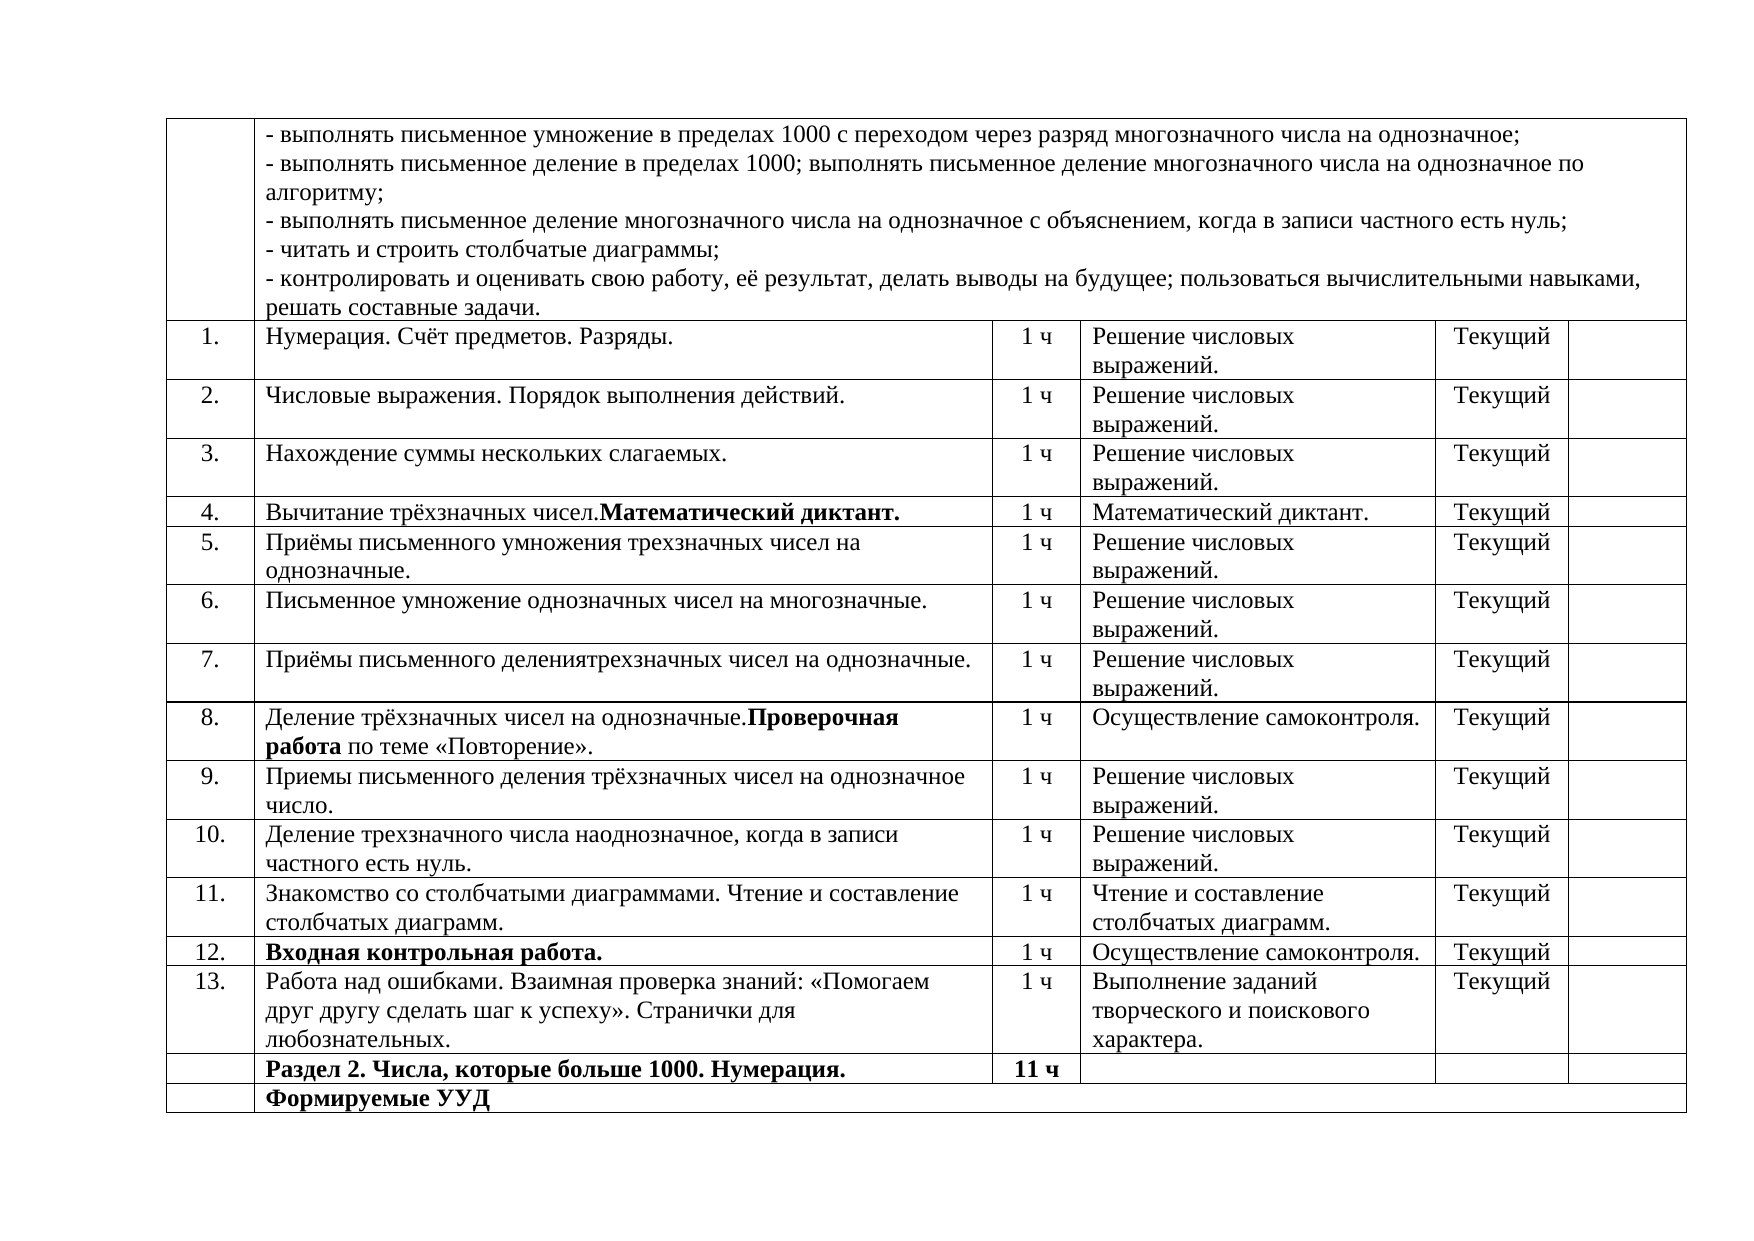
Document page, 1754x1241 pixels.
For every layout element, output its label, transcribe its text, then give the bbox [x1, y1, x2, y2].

table_cell 1. [167, 321, 254, 379]
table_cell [255, 119, 1686, 320]
table_cell [1569, 644, 1686, 701]
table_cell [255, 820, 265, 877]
table_cell [1569, 966, 1686, 1053]
table_cell Числовые выражения. Порядок выполнения действий. [255, 380, 992, 437]
table_cell Выполнение заданий творческого и поискового характера. [1081, 966, 1435, 1053]
table_cell [1569, 585, 1686, 643]
table_cell [167, 119, 254, 320]
table_cell Решение числовых выражений. [1081, 439, 1435, 496]
table_cell 6. [167, 585, 254, 643]
table_cell 1 ч [993, 497, 1080, 526]
table_cell 1 ч [993, 439, 1080, 496]
table_cell Нахождение суммы нескольких слагаемых. [255, 439, 992, 496]
table_cell [1569, 497, 1686, 526]
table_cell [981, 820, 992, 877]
table_cell 1 ч [993, 761, 1080, 818]
table_cell Осуществление самоконтроля. [1081, 703, 1435, 760]
table_cell [167, 1084, 254, 1112]
table_cell [1569, 937, 1686, 965]
table_cell Текущий [1436, 321, 1568, 379]
table_cell 1 ч [993, 937, 1080, 965]
table_cell Входная контрольная работа. [255, 937, 992, 965]
table_cell 4. [167, 497, 254, 526]
table_cell [1569, 321, 1686, 379]
table_cell [1569, 439, 1686, 496]
table_cell 13. [167, 966, 254, 1053]
table_cell [1569, 1054, 1686, 1082]
table_cell Текущий [1436, 644, 1568, 701]
table_cell Текущий [1436, 527, 1568, 584]
table_cell Решение числовых выражений. [1081, 644, 1435, 701]
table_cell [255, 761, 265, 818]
table_cell [1081, 1054, 1435, 1082]
table_cell [1569, 380, 1686, 437]
table_cell 1 ч [993, 321, 1080, 379]
table_cell Текущий [1436, 878, 1568, 936]
table_cell 1 ч [993, 820, 1080, 877]
table_cell Приёмы письменного делениятрехзначных чисел на однозначные. [255, 644, 992, 701]
table_cell 3. [167, 439, 254, 496]
table_cell [1569, 878, 1686, 936]
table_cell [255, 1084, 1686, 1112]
table_cell 1 ч [993, 878, 1080, 936]
table_cell [1569, 703, 1686, 760]
table_cell [1569, 761, 1686, 818]
table_cell Решение числовых выражений. [1081, 585, 1435, 643]
table_cell 10. [167, 820, 254, 877]
table_cell 1 ч [993, 703, 1080, 760]
table_cell Текущий [1436, 761, 1568, 818]
table_cell Решение числовых выражений. [1081, 761, 1435, 818]
table_cell [1569, 820, 1686, 877]
table_cell Письменное умножение однозначных чисел на многозначные. [255, 585, 992, 643]
table_cell Решение числовых выражений. [1081, 820, 1435, 877]
table_cell 11. [167, 878, 254, 936]
table_cell 9. [167, 761, 254, 818]
table_cell Решение числовых выражений. [1081, 321, 1435, 379]
table_cell Чтение и составление столбчатых диаграмм. [1081, 878, 1435, 936]
table_cell Текущий [1436, 703, 1568, 760]
table_cell [1569, 527, 1686, 584]
table_cell Текущий [1436, 439, 1568, 496]
table_cell 2. [167, 380, 254, 437]
table_cell Работа над ошибками. Взаимная проверка знаний: «Помогаем друг другу сделать шаг к успеху». Странички для любознательных. [255, 966, 992, 1053]
table_cell Текущий [1436, 820, 1568, 877]
table_cell 1 ч [993, 644, 1080, 701]
table_cell Вычитание трёхзначных чисел.Математический диктант. [255, 497, 992, 526]
table_cell [1436, 1054, 1568, 1082]
table_cell Раздел 2. Числа, которые больше 1000. Нумерация. [255, 1054, 992, 1082]
table_cell Текущий [1436, 497, 1568, 526]
table_cell Текущий [1436, 585, 1568, 643]
table_cell Текущий [1436, 966, 1568, 1053]
table_cell 5. [167, 527, 254, 584]
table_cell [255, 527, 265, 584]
table_cell Осуществление самоконтроля. [1081, 937, 1435, 965]
table_cell 11 ч [993, 1054, 1080, 1082]
table_cell Текущий [1436, 380, 1568, 437]
table_cell Решение числовых выражений. [1081, 380, 1435, 437]
table_cell 1 ч [993, 527, 1080, 584]
table_cell Математический диктант. [1081, 497, 1435, 526]
table_cell Деление трёхзначных чисел на однозначные.Проверочная работа по теме «Повторение». [255, 703, 992, 760]
table_cell Текущий [1436, 937, 1568, 965]
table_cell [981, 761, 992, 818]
table_cell 1 ч [993, 585, 1080, 643]
table_cell Решение числовых выражений. [1081, 527, 1435, 584]
table_cell 1 ч [993, 966, 1080, 1053]
table_cell [167, 1054, 254, 1082]
table_cell Нумерация. Счёт предметов. Разряды. [255, 321, 992, 379]
table_cell Знакомство со столбчатыми диаграммами. Чтение и составление столбчатых диаграмм. [255, 878, 992, 936]
table_cell 7. [167, 644, 254, 701]
table_cell 8. [167, 703, 254, 760]
table_cell 1 ч [993, 380, 1080, 437]
table_cell 12. [167, 937, 254, 965]
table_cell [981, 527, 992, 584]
